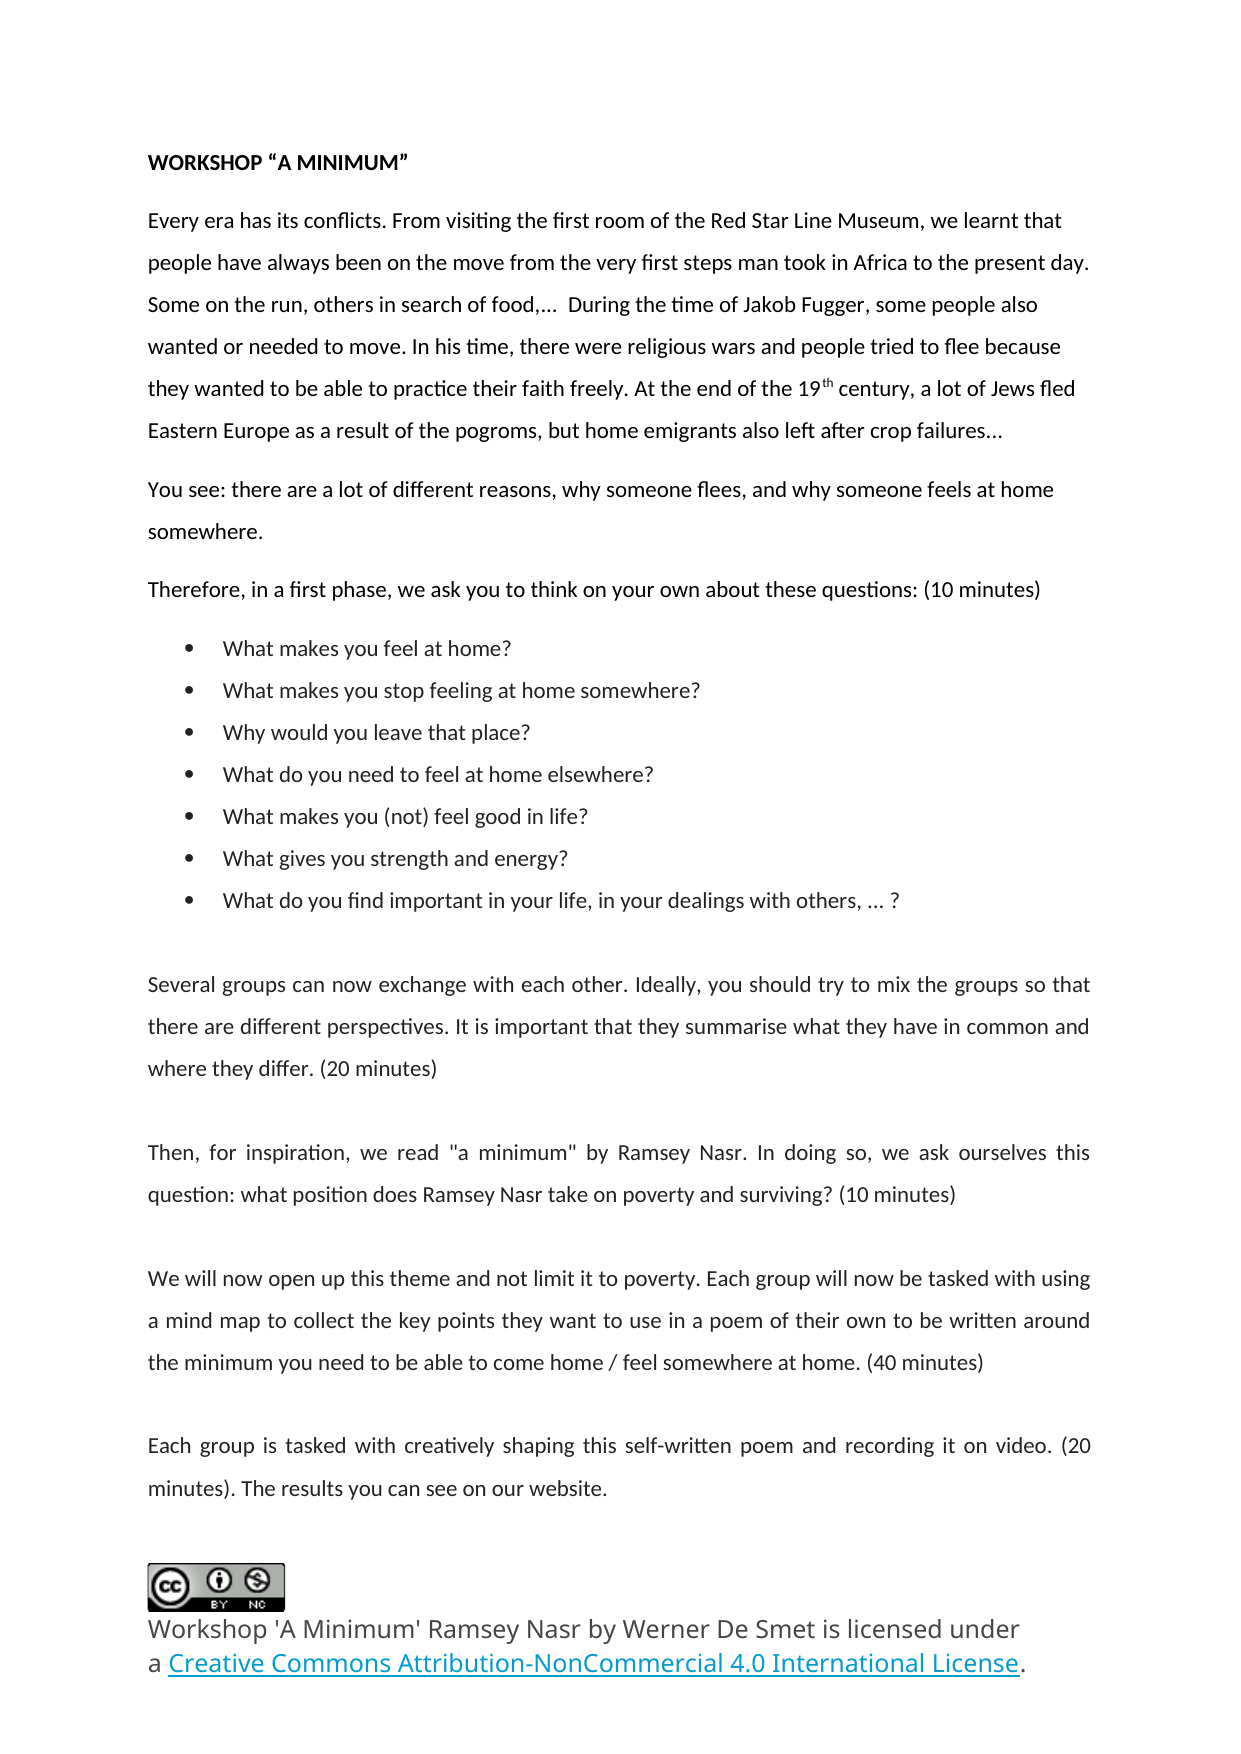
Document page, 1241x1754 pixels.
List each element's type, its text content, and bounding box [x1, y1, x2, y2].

text We will now open up this theme and not limit it to poverty. Each group will now be tasked with using a mind map to collect the key points they want to use in a poem of their own to be written around the minimum you need to be able to come home / feel somewhere at home. (40 minutes) [148, 1264, 1093, 1376]
text Therefore, in a first phase, we ask you to think on your own about these questions: (10 minutes) [148, 575, 1093, 603]
list What makes you feel at home? [185, 634, 1093, 662]
picture [147, 1563, 286, 1612]
list What do you need to feel at home elsewhere? [185, 760, 1093, 788]
list What makes you stop feeling at home somewhere? [185, 676, 1093, 704]
text Every era has its conflicts. From visiting the first room of the Red Star Line Museum, we learnt that people have always been on the move from the very first steps man took in Africa to the present day. Some on the run, others in search of food,... During the time of Jakob Fugger, some people also wanted or needed to move. In his time, there were religious wars and people tried to flee because they wanted to be able to practice their faith freely. At the end of the 19th century, a lot of Jews fled Eastern Europe as a result of the pogroms, but home emigrants also left after crop failures... [148, 206, 1093, 444]
text You see: there are a lot of different reasons, why someone flees, and why someone feels at home somewhere. [148, 475, 1093, 545]
text WORKSHOP “A MINIMUM” [148, 148, 1093, 176]
list Why would you leave that place? [185, 718, 1093, 746]
list What do you find important in your life, in your dealings with others, ... ? [185, 886, 1093, 914]
list What gives you strength and energy? [185, 844, 1093, 872]
text Each group is tasked with creatively shaping this self-written poem and recording it on video. (20 minutes). The results you can see on our website. [148, 1432, 1093, 1502]
text Then, for inspiration, we read "a minimum" by Ramsey Nasr. In doing so, we ask ourselves this question: what position does Ramsey Nasr take on poverty and surviving? (10 minutes) [148, 1138, 1093, 1208]
text Several groups can now exchange with each other. Ideally, you should try to mix the groups so that there are different perspectives. It is important that they summarise what they have in common and where they differ. (20 minutes) [148, 970, 1093, 1082]
list What makes you (not) feel good in life? [185, 802, 1093, 830]
